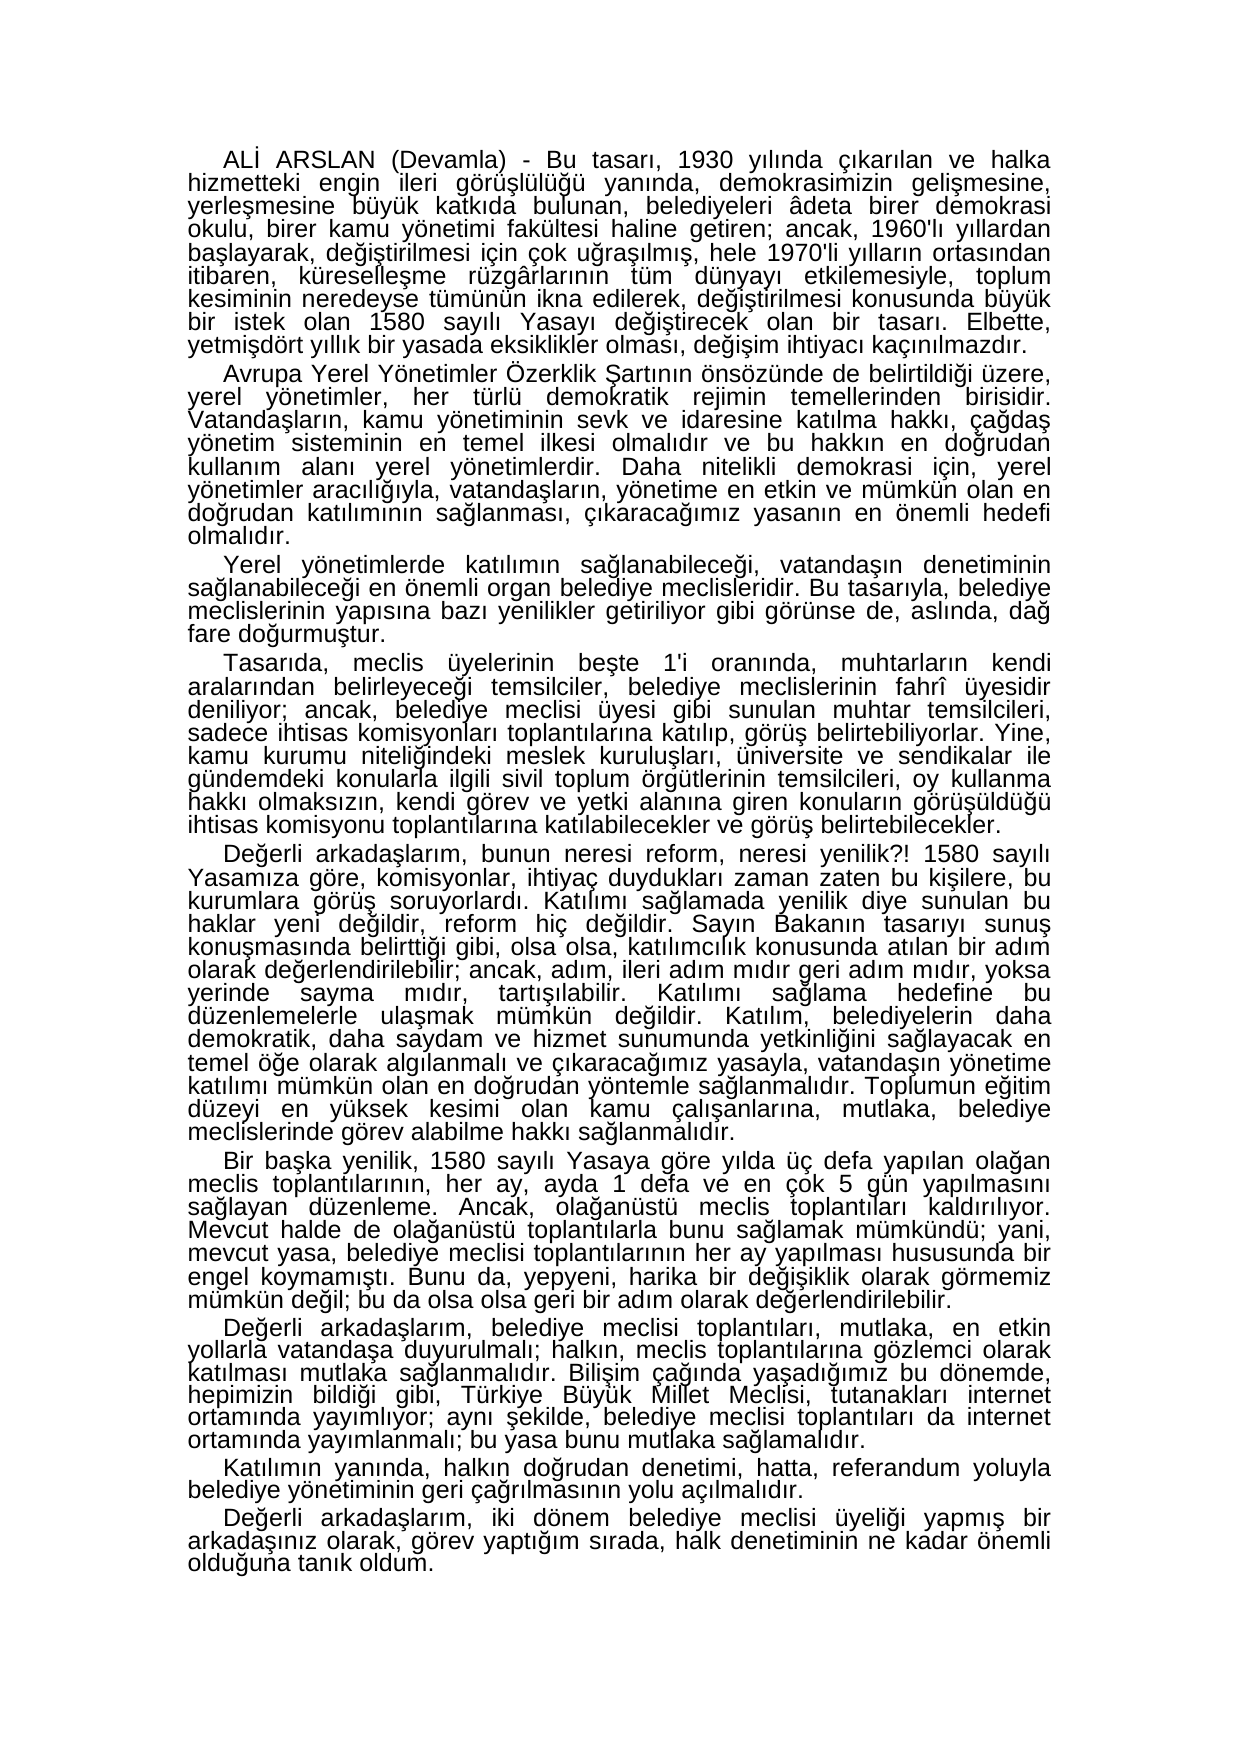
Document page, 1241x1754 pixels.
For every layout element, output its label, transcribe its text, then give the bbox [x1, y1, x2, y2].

text Değerli arkadaşlarım, belediye meclisi toplantıları, mutlaka, en etkin yollarla vatandaşa duyurulmalı; halkın, meclis toplantılarına gözlemci olarak katılması mutlaka sağlanmalıdır. Bilişim çağında yaşadığımız bu dönemde, hepimizin bildiği gibi, Türkiye Büyük Millet Meclisi, tutanakları internet ortamında yayımlıyor; aynı şekilde, belediye meclisi toplantıları da internet ortamında yayımlanmalı; bu yasa bunu mutlaka sağlamalıdır. [187, 1319, 1053, 1452]
text Tasarıda, meclis üyelerinin beşte 1'i oranında, muhtarların kendi aralarından belirleyeceği temsilciler, belediye meclislerinin fahrî üyesidir deniliyor; ancak, belediye meclisi üyesi gibi sunulan muhtar temsilcileri, sadece ihtisas komisyonları toplantılarına katılıp, görüş belirtebiliyorlar. Yine, kamu kurumu niteliğindeki meslek kuruluşları, üniversite ve sendikalar ile gündemdeki konularla ilgili sivil toplum örgütlerinin temsilcileri, oy kullanma hakkı olmaksızın, kendi görev ve yetki alanına giren konuların görüşüldüğü ihtisas komisyonu toplantılarına katılabilecekler ve görüş belirtebilecekler. [187, 653, 1053, 838]
text Değerli arkadaşlarım, bunun neresi reform, neresi yenilik?! 1580 sayılı Yasamıza göre, komisyonlar, ihtiyaç duydukları zaman zaten bu kişilere, bu kurumlara görüş soruyorlardı. Katılımı sağlamada yenilik diye sunulan bu haklar yeni değildir, reform hiç değildir. Sayın Bakanın tasarıyı sunuş konuşmasında belirttiği gibi, olsa olsa, katılımcılık konusunda atılan bir adım olarak değerlendirilebilir; ancak, adım, ileri adım mıdır geri adım mıdır, yoksa yerinde sayma mıdır, tartışılabilir. Katılımı sağlama hedefine bu düzenlemelerle ulaşmak mümkün değildir. Katılım, belediyelerin daha demokratik, daha saydam ve hizmet sunumunda yetkinliğini sağlayacak en temel öğe olarak algılanmalı ve çıkaracağımız yasayla, vatandaşın yönetime katılımı mümkün olan en doğrudan yöntemle sağlanmalıdır. Toplumun eğitim düzeyi en yüksek kesimi olan kamu çalışanlarına, mutlaka, belediye meclislerinde görev alabilme hakkı sağlanmalıdır. [187, 844, 1053, 1145]
text Yerel yönetimlerde katılımın sağlanabileceği, vatandaşın denetiminin sağlanabileceği en önemli organ belediye meclisleridir. Bu tasarıyla, belediye meclislerinin yapısına bazı yenilikler getiriliyor gibi görünse de, aslında, dağ fare doğurmuştur. [187, 555, 1053, 647]
text Avrupa Yerel Yönetimler Özerklik Şartının önsözünde de belirtildiği üzere, yerel yönetimler, her türlü demokratik rejimin temellerinden birisidir. Vatandaşların, kamu yönetiminin sevk ve idaresine katılma hakkı, çağdaş yönetim sisteminin en temel ilkesi olmalıdır ve bu hakkın en doğrudan kullanım alanı yerel yönetimlerdir. Daha nitelikli demokrasi için, yerel yönetimler aracılığıyla, vatandaşların, yönetime en etkin ve mümkün olan en doğrudan katılımının sağlanması, çıkaracağımız yasanın en önemli hedefi olmalıdır. [187, 364, 1053, 549]
text ALİ ARSLAN (Devamla) - Bu tasarı, 1930 yılında çıkarılan ve halka hizmetteki engin ileri görüşlülüğü yanında, demokrasimizin gelişmesine, yerleşmesine büyük katkıda bulunan, belediyeleri âdeta birer demokrasi okulu, birer kamu yönetimi fakültesi haline getiren; ancak, 1960'lı yıllardan başlayarak, değiştirilmesi için çok uğraşılmış, hele 1970'li yılların ortasından itibaren, küreselleşme rüzgârlarının tüm dünyayı etkilemesiyle, toplum kesiminin neredeyse tümünün ikna edilerek, değiştirilmesi konusunda büyük bir istek olan 1580 sayılı Yasayı değiştirecek olan bir tasarı. Elbette, yetmişdört yıllık bir yasada eksiklikler olması, değişim ihtiyacı kaçınılmazdır. [187, 150, 1053, 358]
text Değerli arkadaşlarım, iki dönem belediye meclisi üyeliği yapmış bir arkadaşınız olarak, görev yaptığım sırada, halk denetiminin ne kadar önemli olduğuna tanık oldum. [187, 1509, 1053, 1576]
text Katılımın yanında, halkın doğrudan denetimi, hatta, referandum yoluyla belediye yönetiminin geri çağrılmasının yolu açılmalıdır. [187, 1458, 1053, 1503]
text Bir başka yenilik, 1580 sayılı Yasaya göre yılda üç defa yapılan olağan meclis toplantılarının, her ay, ayda 1 defa ve en çok 5 gün yapılmasını sağlayan düzenleme. Ancak, olağanüstü meclis toplantıları kaldırılıyor. Mevcut halde de olağanüstü toplantılarla bunu sağlamak mümkündü; yani, mevcut yasa, belediye meclisi toplantılarının her ay yapılması hususunda bir engel koymamıştı. Bunu da, yepyeni, harika bir değişiklik olarak görmemiz mümkün değil; bu da olsa olsa geri bir adım olarak değerlendirilebilir. [187, 1151, 1053, 1313]
